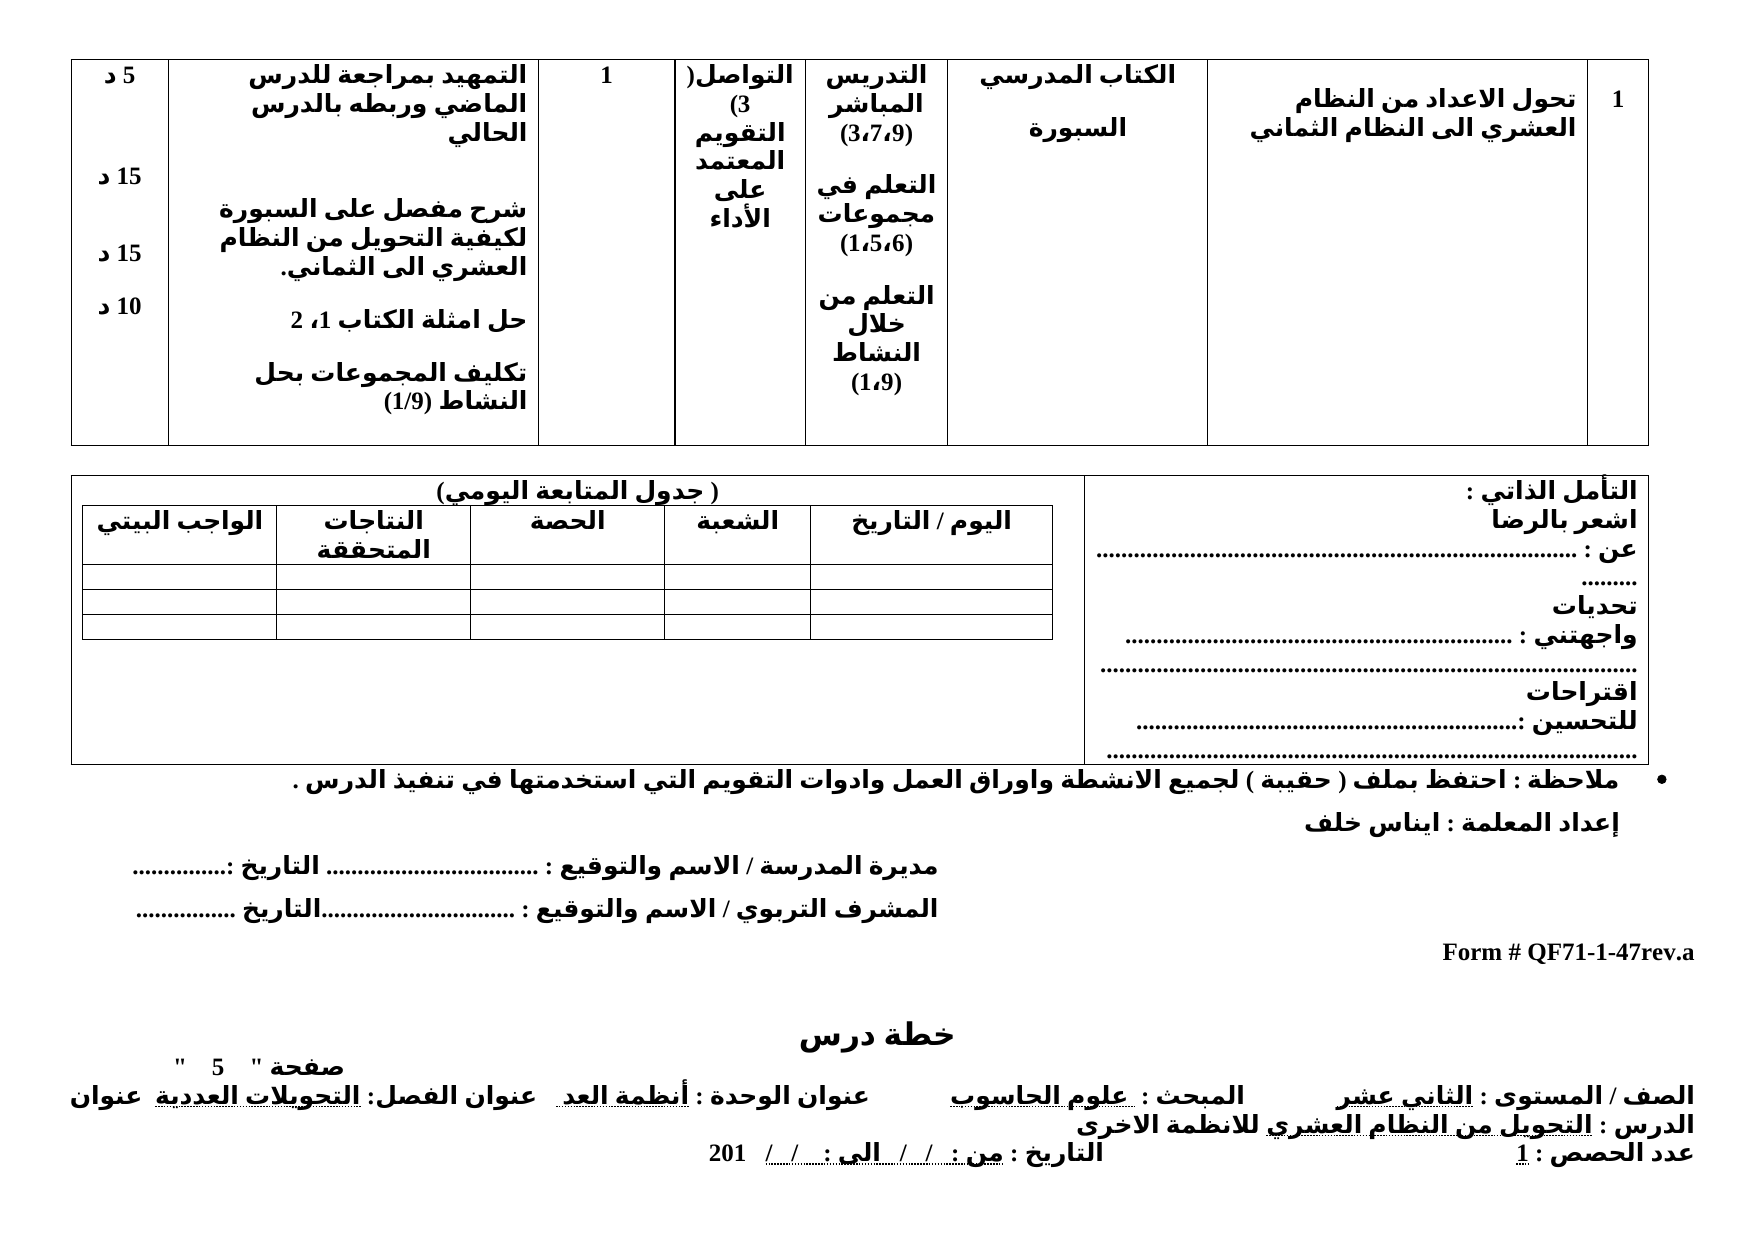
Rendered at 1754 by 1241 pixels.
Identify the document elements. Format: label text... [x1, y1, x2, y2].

list ملاحظة : احتفظ بملف ( حقيبة ) لجميع الانشطة واوراق العمل وادوات التقويم التي استخدمتها في تنفيذ الدرس . [59, 765, 1657, 793]
text المشرف التربوي / الاسم والتوقيع : ...............................التاريخ ................ [59, 894, 1695, 923]
table_cell الكتاب المدرسي السبورة [948, 60, 1207, 445]
table_cell التدريس المباشر (3،7،9) التعلم في مجموعات (1،5،6) التعلم من خلال النشاط (1،9) [806, 60, 947, 445]
table_cell التواصل(3) التقويم المعتمد على الأداء [676, 60, 805, 445]
text مديرة المدرسة / الاسم والتوقيع : .................................. التاريخ :............... [59, 851, 1695, 880]
table_cell 5 د 15 د 15 د 10 د [72, 60, 168, 445]
text خطة درس [59, 1016, 1695, 1052]
list إعداد المعلمة : ايناس خلف [59, 808, 1620, 837]
table_header التأمل الذاتي : اشعر بالرضا عن : ...................................................................................... تحديات واجهتني : .............................................................. ...................................................................................... اقتراحات للتحسين :............................................................. ..................................................................................... [1085, 476, 1648, 764]
table_cell 1 [539, 60, 674, 445]
table_cell تحول الاعداد من النظام العشري الى النظام الثماني [1208, 60, 1587, 445]
text عدد الحصص : 1 التاريخ : من : / / الى : / / 201 [59, 1138, 1695, 1167]
text Form # QF71-1-47rev.a [59, 937, 1695, 966]
text الصف / المستوى : الثاني عشر المبحث : علوم الحاسوب عنوان الوحدة : أنظمة العد عنوان الفصل: التحويلات العددية عنوان الدرس : التحويل من النظام العشري للانظمة الاخرى [59, 1081, 1695, 1138]
table_header ( جدول المتابعة اليومي) [72, 476, 1084, 764]
table_cell 1 [1588, 60, 1648, 445]
text صفحة " 5 " [59, 1052, 1695, 1081]
table_cell التمهيد بمراجعة للدرس الماضي وربطه بالدرس الحالي شرح مفصل على السبورة لكيفية التحويل من النظام العشري الى الثماني. حل امثلة الكتاب 1، 2 تكليف المجموعات بحل النشاط (1/9) [169, 60, 538, 445]
